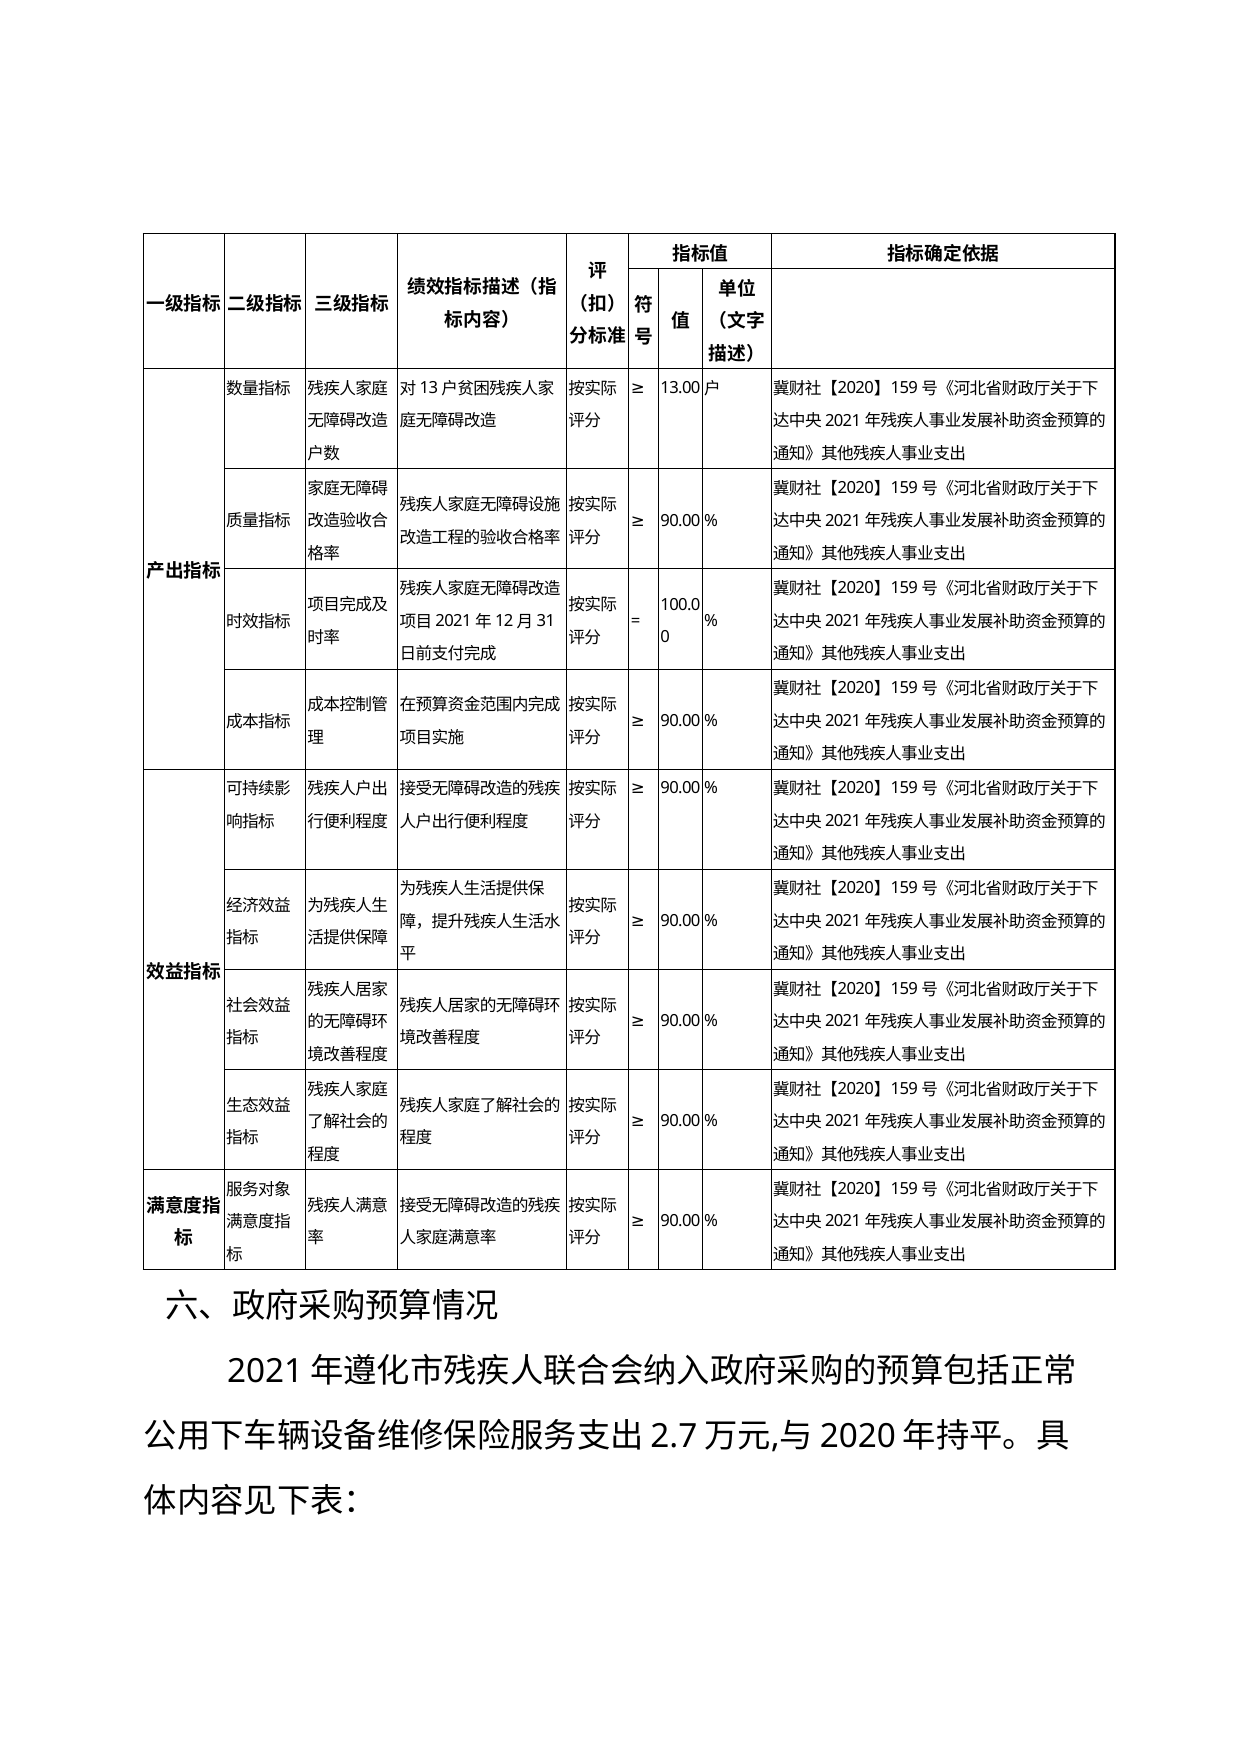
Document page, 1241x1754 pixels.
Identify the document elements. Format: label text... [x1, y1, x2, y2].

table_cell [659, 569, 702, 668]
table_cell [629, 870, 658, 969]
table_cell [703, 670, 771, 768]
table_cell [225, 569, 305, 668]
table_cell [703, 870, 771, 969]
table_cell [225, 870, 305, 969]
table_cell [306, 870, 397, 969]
table_cell 冀财社【2020】159号《河北省财政厅关于下达中央2021年残疾人事业发展补助资金预算的通知》其他残疾人事业支出 [772, 369, 1114, 468]
table_cell 二级指标 [225, 234, 305, 368]
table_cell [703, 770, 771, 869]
table_cell 指标值 [629, 234, 771, 268]
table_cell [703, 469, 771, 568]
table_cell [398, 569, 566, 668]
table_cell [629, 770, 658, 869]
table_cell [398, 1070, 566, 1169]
table_cell 数量指标 [225, 369, 305, 468]
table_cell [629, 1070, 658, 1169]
table_cell 符号 [629, 269, 658, 368]
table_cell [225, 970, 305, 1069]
table_cell [772, 269, 1114, 368]
table_cell 一级指标 [144, 234, 224, 368]
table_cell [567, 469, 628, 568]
table_cell 值 [659, 269, 702, 368]
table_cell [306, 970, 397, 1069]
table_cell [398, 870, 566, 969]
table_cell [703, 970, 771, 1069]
table_cell 绩效指标描述（指标内容） [398, 234, 566, 368]
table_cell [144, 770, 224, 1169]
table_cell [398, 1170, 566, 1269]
table_cell 户 [703, 369, 771, 468]
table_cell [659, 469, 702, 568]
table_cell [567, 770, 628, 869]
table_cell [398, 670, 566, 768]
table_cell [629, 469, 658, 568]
table_cell 质量指标 [225, 469, 305, 568]
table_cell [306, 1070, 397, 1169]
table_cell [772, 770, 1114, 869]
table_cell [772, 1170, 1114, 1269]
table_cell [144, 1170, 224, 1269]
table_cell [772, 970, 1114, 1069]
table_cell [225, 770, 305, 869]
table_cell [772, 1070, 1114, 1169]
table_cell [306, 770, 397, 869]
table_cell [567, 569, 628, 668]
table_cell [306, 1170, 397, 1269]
table_cell 对13户贫困残疾人家庭无障碍改造 [398, 369, 566, 468]
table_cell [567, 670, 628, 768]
table_cell ≥ [629, 369, 658, 468]
table_cell 评（扣）分标准 [567, 234, 628, 368]
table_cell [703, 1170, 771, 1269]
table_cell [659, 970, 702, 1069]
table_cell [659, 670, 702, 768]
text 六、政府采购预算情况 [165, 1270, 1087, 1335]
table_cell 三级指标 [306, 234, 397, 368]
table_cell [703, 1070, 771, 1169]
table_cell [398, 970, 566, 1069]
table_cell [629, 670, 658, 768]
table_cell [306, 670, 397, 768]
table_cell 指标确定依据 [772, 234, 1114, 268]
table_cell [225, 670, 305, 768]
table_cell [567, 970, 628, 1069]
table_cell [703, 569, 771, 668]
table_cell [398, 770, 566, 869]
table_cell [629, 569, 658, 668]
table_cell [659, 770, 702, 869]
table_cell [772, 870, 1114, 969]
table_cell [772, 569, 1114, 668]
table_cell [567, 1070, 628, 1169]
table_cell 残疾人家庭无障碍改造户数 [306, 369, 397, 468]
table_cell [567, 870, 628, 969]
text 2021年遵化市残疾人联合会纳入政府采购的预算包括正常公用下车辆设备维修保险服务支出2.7万元,与2020年持平。具体内容见下表： [143, 1335, 1087, 1530]
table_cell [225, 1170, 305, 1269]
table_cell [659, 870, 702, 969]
table_cell 家庭无障碍改造验收合格率 [306, 469, 397, 568]
table_cell 单位（文字描述） [703, 269, 771, 368]
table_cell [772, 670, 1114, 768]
table_cell 按实际评分 [567, 369, 628, 468]
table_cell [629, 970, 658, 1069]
table_cell 13.00 [659, 369, 702, 468]
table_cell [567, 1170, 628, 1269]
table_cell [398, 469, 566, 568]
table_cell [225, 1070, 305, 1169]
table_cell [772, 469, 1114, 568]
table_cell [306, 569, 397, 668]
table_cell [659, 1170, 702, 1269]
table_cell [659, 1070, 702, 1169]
table_cell 产出指标 [144, 369, 224, 768]
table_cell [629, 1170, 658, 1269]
